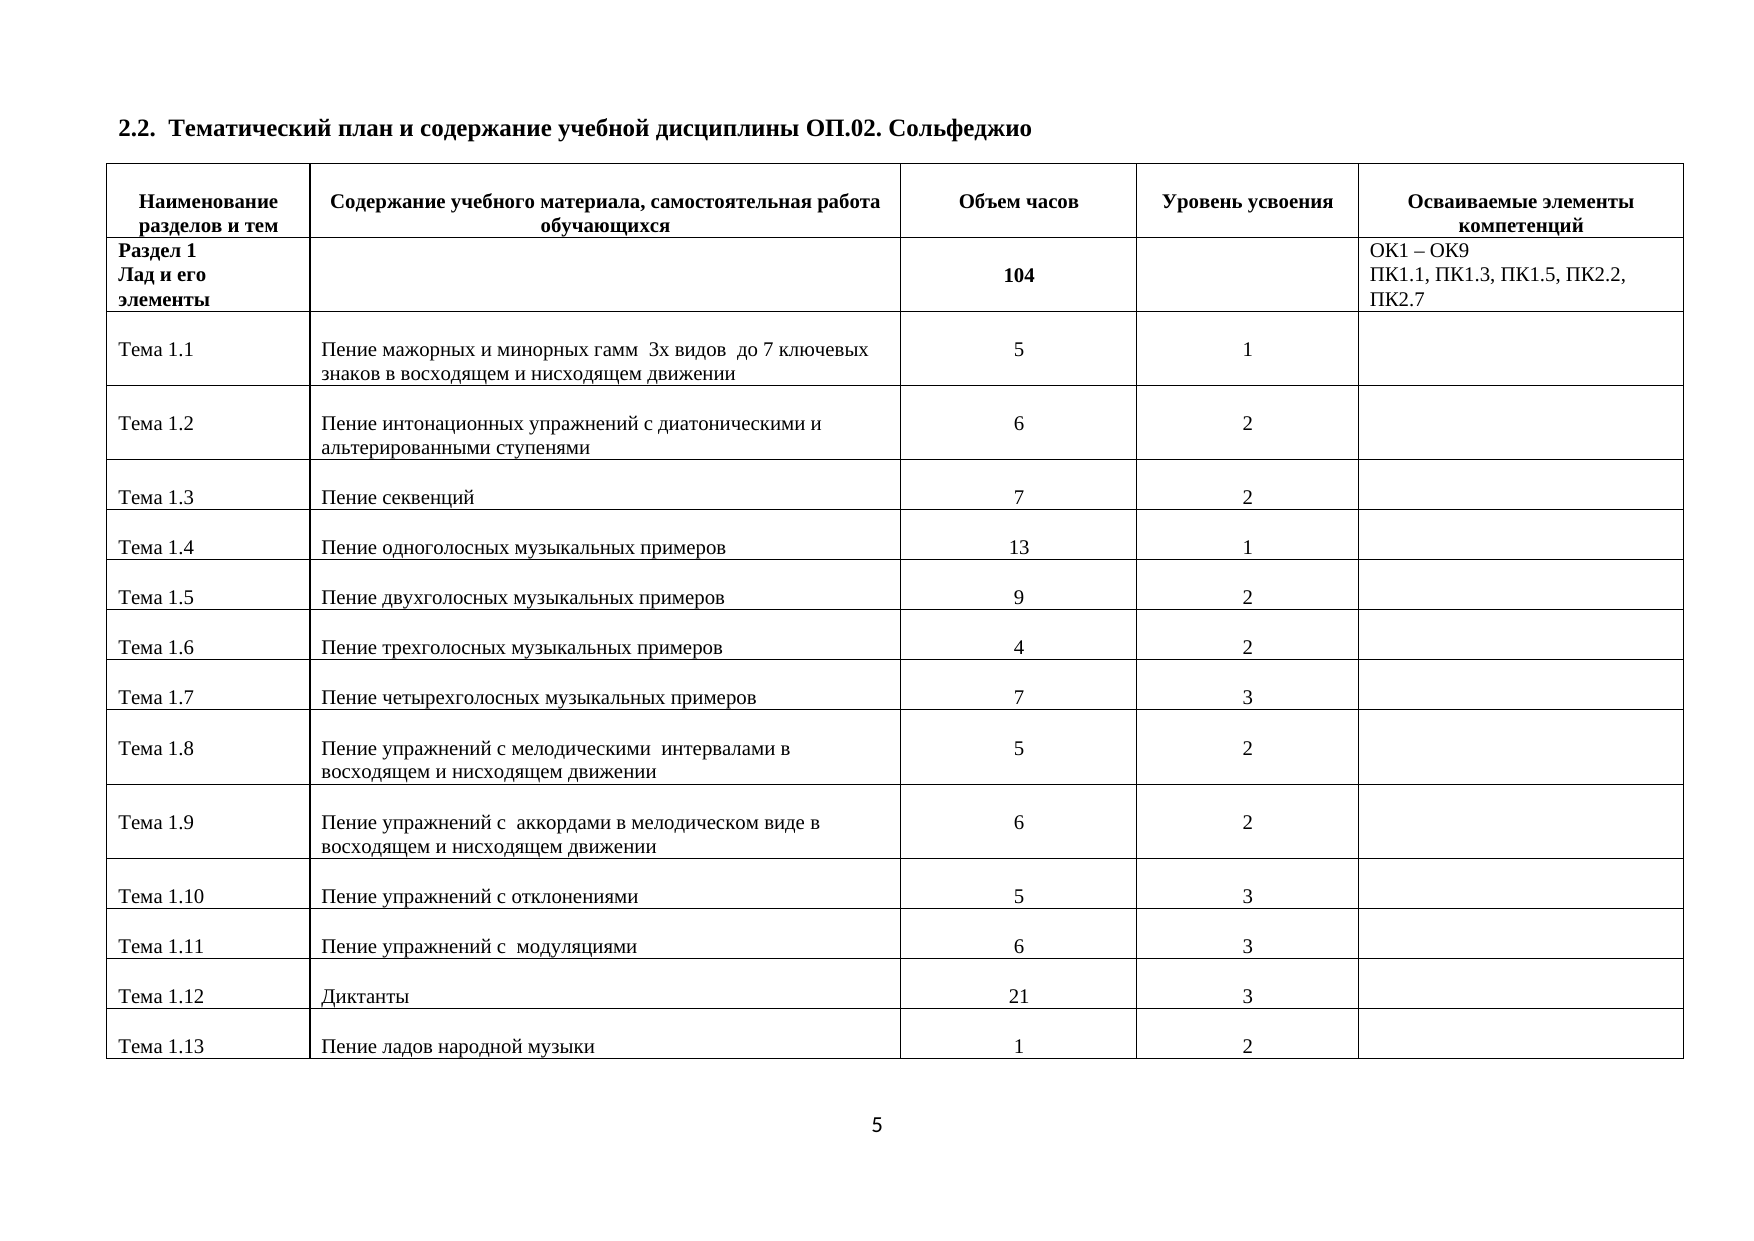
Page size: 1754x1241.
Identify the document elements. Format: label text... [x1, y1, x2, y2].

table_cell 2 [1137, 1009, 1358, 1058]
table_cell Раздел 1 Лад и его элементы [107, 238, 309, 311]
table_cell 13 [901, 510, 1136, 559]
table_cell Пение ладов народной музыки [311, 1009, 900, 1058]
text 2.2. Тематический план и содержание учебной дисциплины ОП.02. Сольфеджио [118, 113, 1636, 142]
table_header Уровень усвоения [1137, 164, 1358, 237]
table_cell Пение упражнений с мелодическими интервалами в восходящем и нисходящем движении [311, 710, 900, 783]
table_cell 2 [1137, 560, 1358, 609]
table_cell 2 [1137, 610, 1358, 659]
table_cell Тема 1.13 [107, 1009, 309, 1058]
table_cell [1359, 386, 1683, 459]
table_cell Диктанты [311, 959, 900, 1008]
table_cell 3 [1137, 909, 1358, 958]
table_cell 6 [901, 785, 1136, 858]
table_cell Пение двухголосных музыкальных примеров [311, 560, 900, 609]
table_cell Тема 1.6 [107, 610, 309, 659]
table_cell 9 [901, 560, 1136, 609]
table_cell [1359, 510, 1683, 559]
table_cell 6 [901, 386, 1136, 459]
table_cell [1359, 1009, 1683, 1058]
table_cell [1359, 959, 1683, 1008]
table_cell Тема 1.12 [107, 959, 309, 1008]
table_cell 5 [901, 312, 1136, 385]
table_cell ОК1 – ОК9 ПК1.1, ПК1.3, ПК1.5, ПК2.2, ПК2.7 [1359, 238, 1683, 311]
table_cell 104 [901, 238, 1136, 311]
table_cell 3 [1137, 660, 1358, 709]
table_cell 7 [901, 660, 1136, 709]
table_cell [1359, 710, 1683, 783]
table_cell Пение упражнений с отклонениями [311, 859, 900, 908]
table_cell 2 [1137, 785, 1358, 858]
table_cell [311, 238, 900, 311]
table_cell Тема 1.10 [107, 859, 309, 908]
table_cell Пение интонационных упражнений с диатоническими и альтерированными ступенями [311, 386, 900, 459]
table_header Содержание учебного материала, самостоятельная работа обучающихся [311, 164, 900, 237]
table_cell Тема 1.4 [107, 510, 309, 559]
table_cell Пение упражнений с аккордами в мелодическом виде в восходящем и нисходящем движении [311, 785, 900, 858]
table_cell [1359, 610, 1683, 659]
table_header Осваиваемые элементы компетенций [1359, 164, 1683, 237]
table_cell [1359, 560, 1683, 609]
table_cell Пение четырехголосных музыкальных примеров [311, 660, 900, 709]
table_cell 3 [1137, 859, 1358, 908]
table_cell 5 [901, 710, 1136, 783]
table_cell Пение трехголосных музыкальных примеров [311, 610, 900, 659]
table_cell Тема 1.2 [107, 386, 309, 459]
table_cell Пение одноголосных музыкальных примеров [311, 510, 900, 559]
table_header Наименование разделов и тем [107, 164, 309, 237]
table_cell Пение секвенций [311, 460, 900, 509]
table_cell 7 [901, 460, 1136, 509]
table_cell [1359, 312, 1683, 385]
table_cell [1359, 460, 1683, 509]
table_cell 1 [901, 1009, 1136, 1058]
table_cell [1359, 660, 1683, 709]
table_cell 4 [901, 610, 1136, 659]
table_cell [1359, 909, 1683, 958]
table_cell 21 [901, 959, 1136, 1008]
table_cell Пение упражнений с модуляциями [311, 909, 900, 958]
table_cell Тема 1.9 [107, 785, 309, 858]
table_cell Тема 1.1 [107, 312, 309, 385]
table_cell 1 [1137, 312, 1358, 385]
table_header Объем часов [901, 164, 1136, 237]
table_cell [1359, 859, 1683, 908]
table_cell 2 [1137, 460, 1358, 509]
table_cell Тема 1.11 [107, 909, 309, 958]
table_cell 2 [1137, 386, 1358, 459]
table_cell 2 [1137, 710, 1358, 783]
table_cell [1137, 238, 1358, 311]
table_cell Тема 1.3 [107, 460, 309, 509]
table_cell 5 [901, 859, 1136, 908]
table_cell 6 [901, 909, 1136, 958]
table_cell 3 [1137, 959, 1358, 1008]
table_cell Тема 1.7 [107, 660, 309, 709]
table_cell [1359, 785, 1683, 858]
table_cell Тема 1.8 [107, 710, 309, 783]
table_cell Пение мажорных и минорных гамм 3х видов до 7 ключевых знаков в восходящем и нисходящем движении [311, 312, 900, 385]
table_cell Тема 1.5 [107, 560, 309, 609]
table_cell 1 [1137, 510, 1358, 559]
